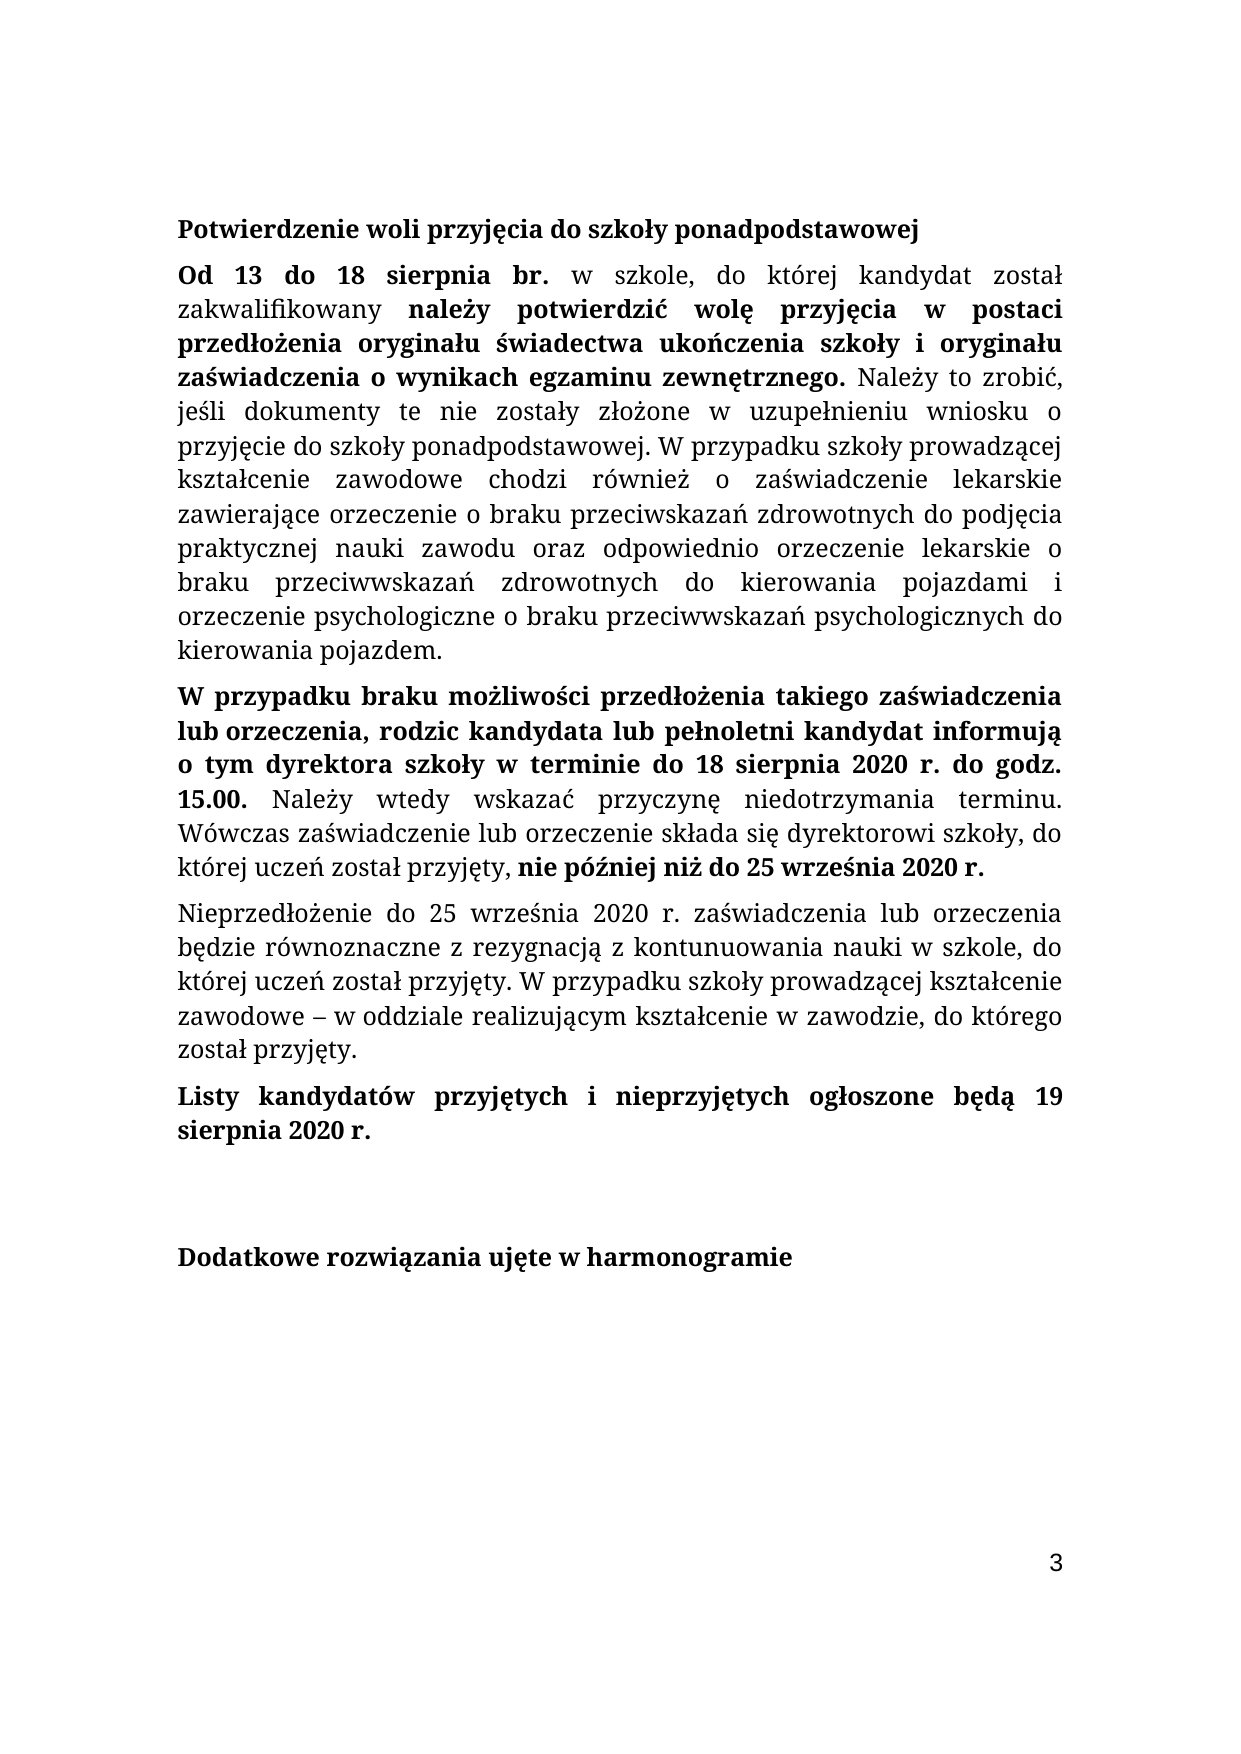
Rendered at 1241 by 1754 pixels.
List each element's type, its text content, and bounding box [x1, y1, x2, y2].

text W przypadku braku możliwości przedłożenia takiego zaświadczenia lub orzeczenia, rodzic kandydata lub pełnoletni kandydat informują o tym dyrektora szkoły w terminie do 18 sierpnia 2020 r. do godz. 15.00. Należy wtedy wskazać przyczynę niedotrzymania terminu. Wówczas zaświadczenie lub orzeczenie składa się dyrektorowi szkoły, do której uczeń został przyjęty, nie później niż do 25 września 2020 r. [177, 679, 1063, 883]
text Od 13 do 18 sierpnia br. w szkole, do której kandydat został zakwalifikowany należy potwierdzić wolę przyjęcia w postaci przedłożenia oryginału świadectwa ukończenia szkoły i oryginału zaświadczenia o wynikach egzaminu zewnętrznego. Należy to zrobić, jeśli dokumenty te nie zostały złożone w uzupełnieniu wniosku o przyjęcie do szkoły ponadpodstawowej. W przypadku szkoły prowadzącej kształcenie zawodowe chodzi również o zaświadczenie lekarskie zawierające orzeczenie o braku przeciwskazań zdrowotnych do podjęcia praktycznej nauki zawodu oraz odpowiednio orzeczenie lekarskie o braku przeciwwskazań zdrowotnych do kierowania pojazdami i orzeczenie psychologiczne o braku przeciwwskazań psychologicznych do kierowania pojazdem. [177, 258, 1063, 667]
text Dodatkowe rozwiązania ujęte w harmonogramie [177, 1206, 1063, 1274]
text Potwierdzenie woli przyjęcia do szkoły ponadpodstawowej [177, 177, 1063, 245]
text Listy kandydatów przyjętych i nieprzyjętych ogłoszone będą 19 sierpnia 2020 r. [177, 1079, 1063, 1147]
text Nieprzedłożenie do 25 września 2020 r. zaświadczenia lub orzeczenia będzie równoznaczne z rezygnacją z kontunuowania nauki w szkole, do której uczeń został przyjęty. W przypadku szkoły prowadzącej kształcenie zawodowe – w oddziale realizującym kształcenie w zawodzie, do którego został przyjęty. [177, 896, 1063, 1066]
